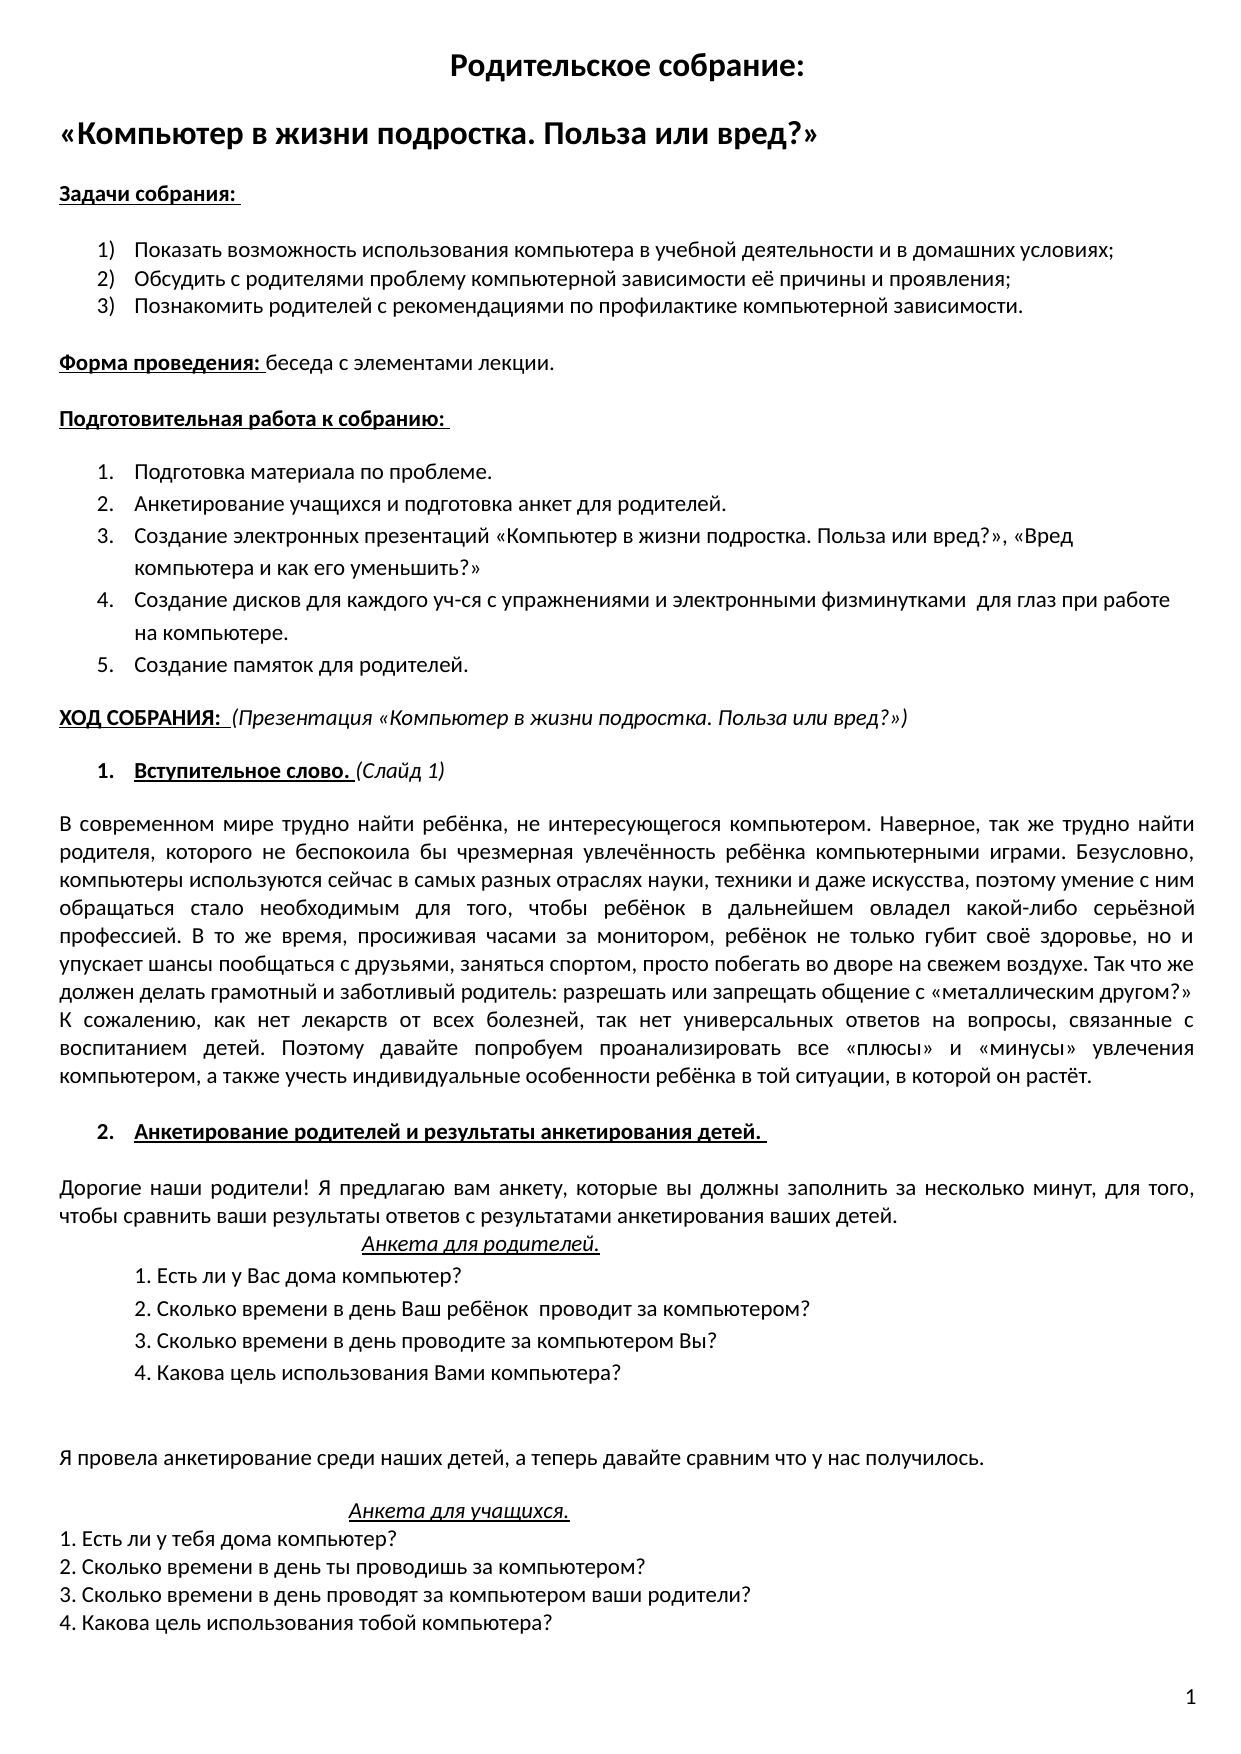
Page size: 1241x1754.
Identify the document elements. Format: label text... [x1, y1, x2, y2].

text К сожалению, как нет лекарств от всех болезней, так нет универсальных ответов на вопросы, связанные с воспитанием детей. Поэтому давайте попробуем проанализировать все «плюсы» и «минусы» увлечения компьютером, а также учесть индивидуальные особенности ребёнка в той ситуации, в которой он растёт. [59, 1005, 1196, 1089]
text 4. Какова цель использования тобой компьютера? [59, 1608, 1196, 1636]
text 3. Сколько времени в день проводят за компьютером ваши родители? [59, 1580, 1196, 1608]
text 1. Есть ли у тебя дома компьютер? [59, 1524, 1196, 1552]
text Анкета для учащихся. [59, 1496, 1196, 1524]
text Я провела анкетирование среди наших детей, а теперь давайте сравним что у нас получилось. [59, 1443, 1196, 1471]
list Анкетирование учащихся и подготовка анкет для родителей. [97, 489, 1196, 517]
text «Компьютер в жизни подростка. Польза или вред?» [59, 112, 1196, 153]
list Создание дисков для каждого уч-ся с упражнениями и электронными физминутками для глаз при работе на компьютере. [97, 586, 1196, 646]
list 3. Сколько времени в день проводите за компьютером Вы? [134, 1326, 1196, 1354]
list Познакомить родителей с рекомендациями по профилактике компьютерной зависимости. [97, 292, 1196, 320]
text Родительское собрание: [59, 44, 1196, 85]
text ХОД СОБРАНИЯ: (Презентация «Компьютер в жизни подростка. Польза или вред?») [59, 703, 1196, 731]
text Задачи собрания: [59, 179, 1196, 208]
list 4. Какова цель использования Вами компьютера? [134, 1358, 1196, 1386]
list Обсудить с родителями проблему компьютерной зависимости её причины и проявления; [97, 264, 1196, 292]
list 1. Есть ли у Вас дома компьютер? [134, 1261, 1196, 1289]
text В современном мире трудно найти ребёнка, не интересующегося компьютером. Наверное, так же трудно найти родителя, которого не беспокоила бы чрезмерная увлечённость ребёнка компьютерными играми. Безусловно, компьютеры используются сейчас в самых разных отраслях науки, техники и даже искусства, поэтому умение с ним обращаться стало необходимым для того, чтобы ребёнок в дальнейшем овладел какой-либо серьёзной профессией. В то же время, просиживая часами за монитором, ребёнок не только губит своё здоровье, но и упускает шансы пообщаться с друзьями, заняться спортом, просто побегать во дворе на свежем воздухе. Так что же должен делать грамотный и заботливый родитель: разрешать или запрещать общение с «металлическим другом?» [59, 809, 1196, 1005]
list Анкетирование родителей и результаты анкетирования детей. [97, 1117, 1196, 1145]
list Подготовка материала по проблеме. [97, 457, 1196, 485]
text Дорогие наши родители! Я предлагаю вам анкету, которые вы должны заполнить за несколько минут, для того, чтобы сравнить ваши результаты ответов с результатами анкетирования ваших детей. [59, 1173, 1196, 1229]
list Анкета для родителей. [134, 1229, 1196, 1257]
text Форма проведения: беседа с элементами лекции. [59, 348, 1196, 376]
list Вступительное слово. (Слайд 1) [97, 756, 1196, 784]
text Подготовительная работа к собранию: [59, 404, 1196, 432]
list 2. Сколько времени в день Ваш ребёнок проводит за компьютером? [134, 1294, 1196, 1322]
text 2. Сколько времени в день ты проводишь за компьютером? [59, 1552, 1196, 1580]
list Создание электронных презентаций «Компьютер в жизни подростка. Польза или вред?», «Вред компьютера и как его уменьшить?» [97, 521, 1196, 581]
list Создание памяток для родителей. [97, 650, 1196, 678]
list Показать возможность использования компьютера в учебной деятельности и в домашних условиях; [97, 236, 1196, 264]
